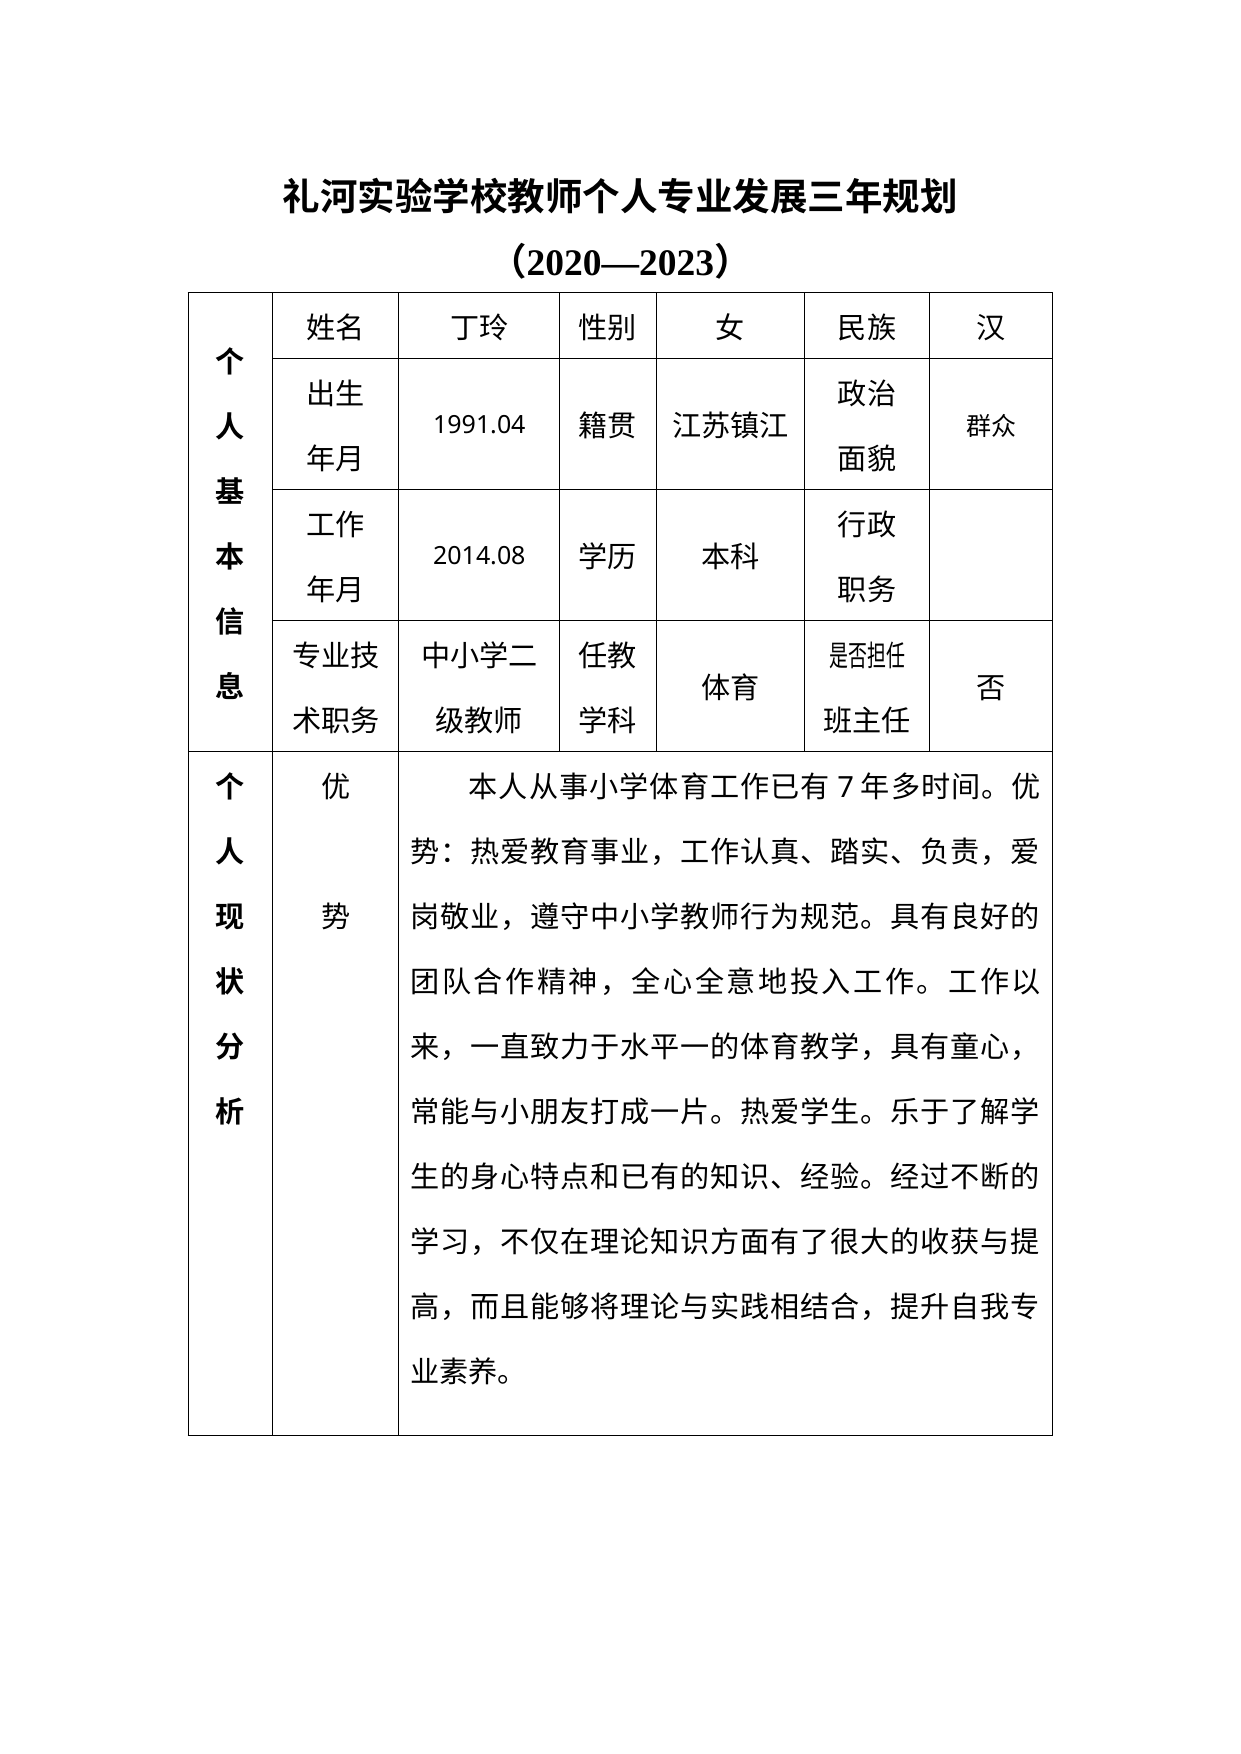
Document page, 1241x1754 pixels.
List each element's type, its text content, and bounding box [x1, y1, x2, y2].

table_header 性别 [560, 293, 656, 358]
table_header 汉 [930, 293, 1052, 358]
table_cell 政治 面貌 [805, 359, 929, 489]
table_cell 群众 [930, 359, 1052, 489]
table_cell 优 势 [273, 752, 398, 1435]
table_cell 个 人 现 状 分 析 [189, 752, 272, 1435]
table_cell 任教 学科 [560, 621, 656, 751]
table_header 个 人 基 本 信 息 [189, 293, 272, 751]
table_cell [930, 490, 1052, 620]
table_cell 中小学二级教师 [399, 621, 559, 751]
table_cell 工作 年月 [273, 490, 398, 620]
table_cell 体育 [657, 621, 804, 751]
table_cell 本科 [657, 490, 804, 620]
table_cell 否 [930, 621, 1052, 751]
table_header 女 [657, 293, 804, 358]
table_cell 江苏镇江 [657, 359, 804, 489]
table_header 丁玲 [399, 293, 559, 358]
table_cell 学历 [560, 490, 656, 620]
table_cell 2014.08 [399, 490, 559, 620]
text （2020—2023） [187, 227, 1053, 292]
table_header 民族 [805, 293, 929, 358]
table_cell 是否担任班主任 [805, 621, 929, 751]
table_cell 出生 年月 [273, 359, 398, 489]
table_cell 籍贯 [560, 359, 656, 489]
table_header 姓名 [273, 293, 398, 358]
table_cell 专业技 术职务 [273, 621, 398, 751]
table_cell 本人从事小学体育工作已有7年多时间。优势：热爱教育事业，工作认真、踏实、负责，爱岗敬业，遵守中小学教师行为规范。具有良好的团队合作精神，全心全意地投入工作。工作以来，一直致力于水平一的体育教学，具有童心，常能与小朋友打成一片。热爱学生。乐于了解学生的身心特点和已有的知识、经验。经过不断的学习，不仅在理论知识方面有了很大的收获与提高，而且能够将理论与实践相结合，提升自我专业素养。 [399, 752, 1052, 1435]
table_cell 行政 职务 [805, 490, 929, 620]
table_cell 1991.04 [399, 359, 559, 489]
text 礼河实验学校教师个人专业发展三年规划 [187, 162, 1053, 227]
